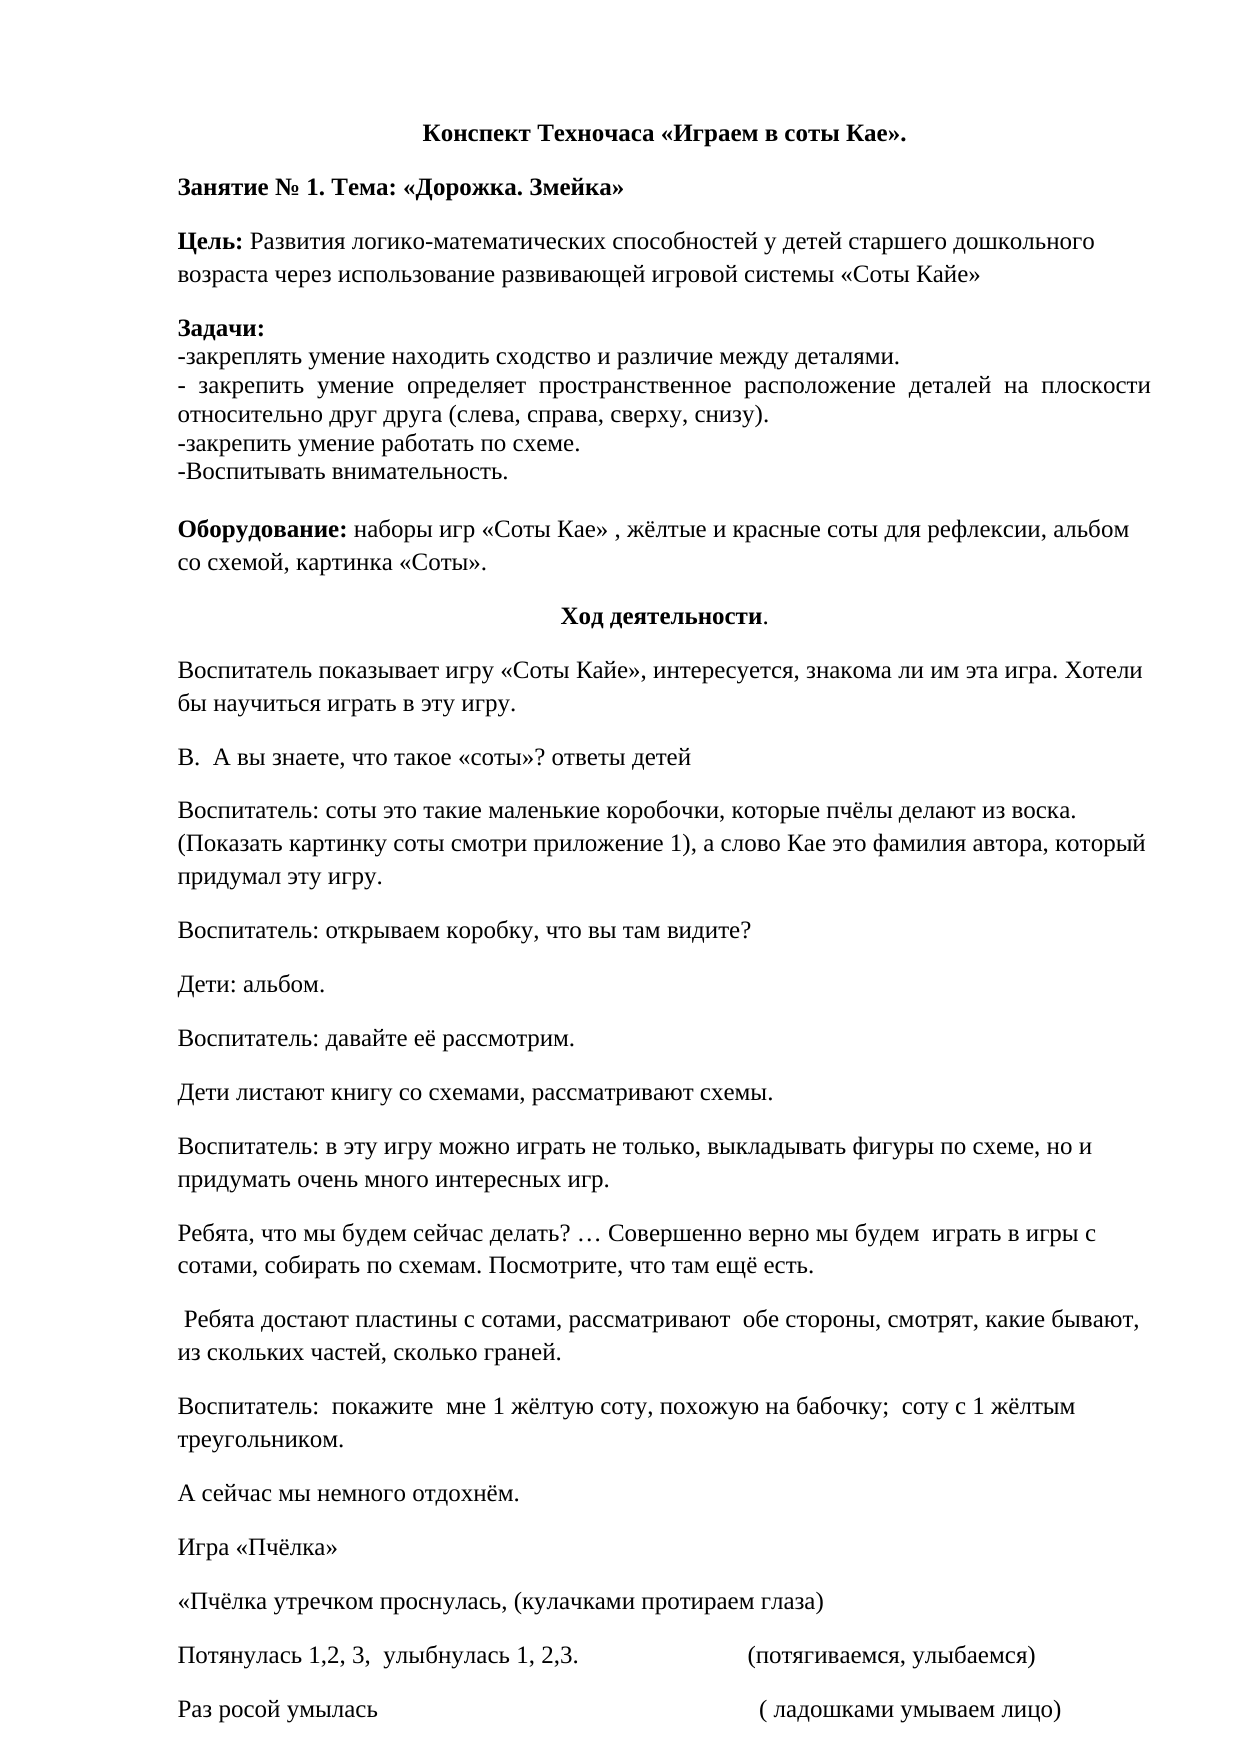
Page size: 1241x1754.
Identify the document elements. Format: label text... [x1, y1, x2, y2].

text «Пчёлка утречком проснулась, (кулачками протираем глаза) [177, 1586, 1152, 1615]
text Занятие № 1. Тема: «Дорожка. Змейка» [177, 172, 1152, 201]
text Дети: альбом. [177, 969, 1152, 998]
text Ребята достают пластины с сотами, рассматривают обе стороны, смотрят, какие бывают, из скольких частей, сколько граней. [177, 1304, 1152, 1366]
text А сейчас мы немного отдохнём. [177, 1478, 1152, 1507]
text Раз росой умылась ( ладошками умываем лицо) [177, 1694, 1152, 1722]
text Воспитатель показывает игру «Соты Кайе», интересуется, знакома ли им эта игра. Хотели бы научиться играть в эту игру. [177, 655, 1152, 716]
text Игра «Пчёлка» [177, 1532, 1152, 1561]
text Конспект Техночаса «Играем в соты Кае». [177, 118, 1152, 147]
text Воспитатель: соты это такие маленькие коробочки, которые пчёлы делают из воска. (Показать картинку соты смотри приложение 1), а слово Кае это фамилия автора, который придумал эту игру. [177, 795, 1152, 890]
text Ребята, что мы будем сейчас делать? … Совершенно верно мы будем играть в игры с сотами, собирать по схемам. Посмотрите, что там ещё есть. [177, 1218, 1152, 1279]
text - закрепить умение определяет пространственное расположение деталей на плоскости относительно друг друга (слева, справа, сверху, снизу). [177, 370, 1152, 428]
text Оборудование: наборы игр «Соты Кае» , жёлтые и красные соты для рефлексии, альбом со схемой, картинка «Соты». [177, 514, 1152, 576]
text -закрепить умение работать по схеме. [177, 428, 1152, 456]
text В. А вы знаете, что такое «соты»? ответы детей [177, 742, 1152, 770]
text Воспитатель: покажите мне 1 жёлтую соту, похожую на бабочку; соту с 1 жёлтым треугольником. [177, 1391, 1152, 1453]
text Потянулась 1,2, 3, улыбнулась 1, 2,3. (потягиваемся, улыбаемся) [177, 1640, 1152, 1668]
text -Воспитывать внимательность. [177, 456, 1152, 485]
text Воспитатель: давайте её рассмотрим. [177, 1023, 1152, 1052]
text Ход деятельности. [177, 601, 1152, 629]
text Дети листают книгу со схемами, рассматривают схемы. [177, 1077, 1152, 1106]
text -закреплять умение находить сходство и различие между деталями. [177, 341, 1152, 370]
text Воспитатель: открываем коробку, что вы там видите? [177, 915, 1152, 944]
text Воспитатель: в эту игру можно играть не только, выкладывать фигуры по схеме, но и придумать очень много интересных игр. [177, 1131, 1152, 1192]
text Задачи: [177, 313, 1152, 341]
text Цель: Развития логико-математических способностей у детей старшего дошкольного возраста через использование развивающей игровой системы «Соты Кайе» [177, 226, 1152, 288]
